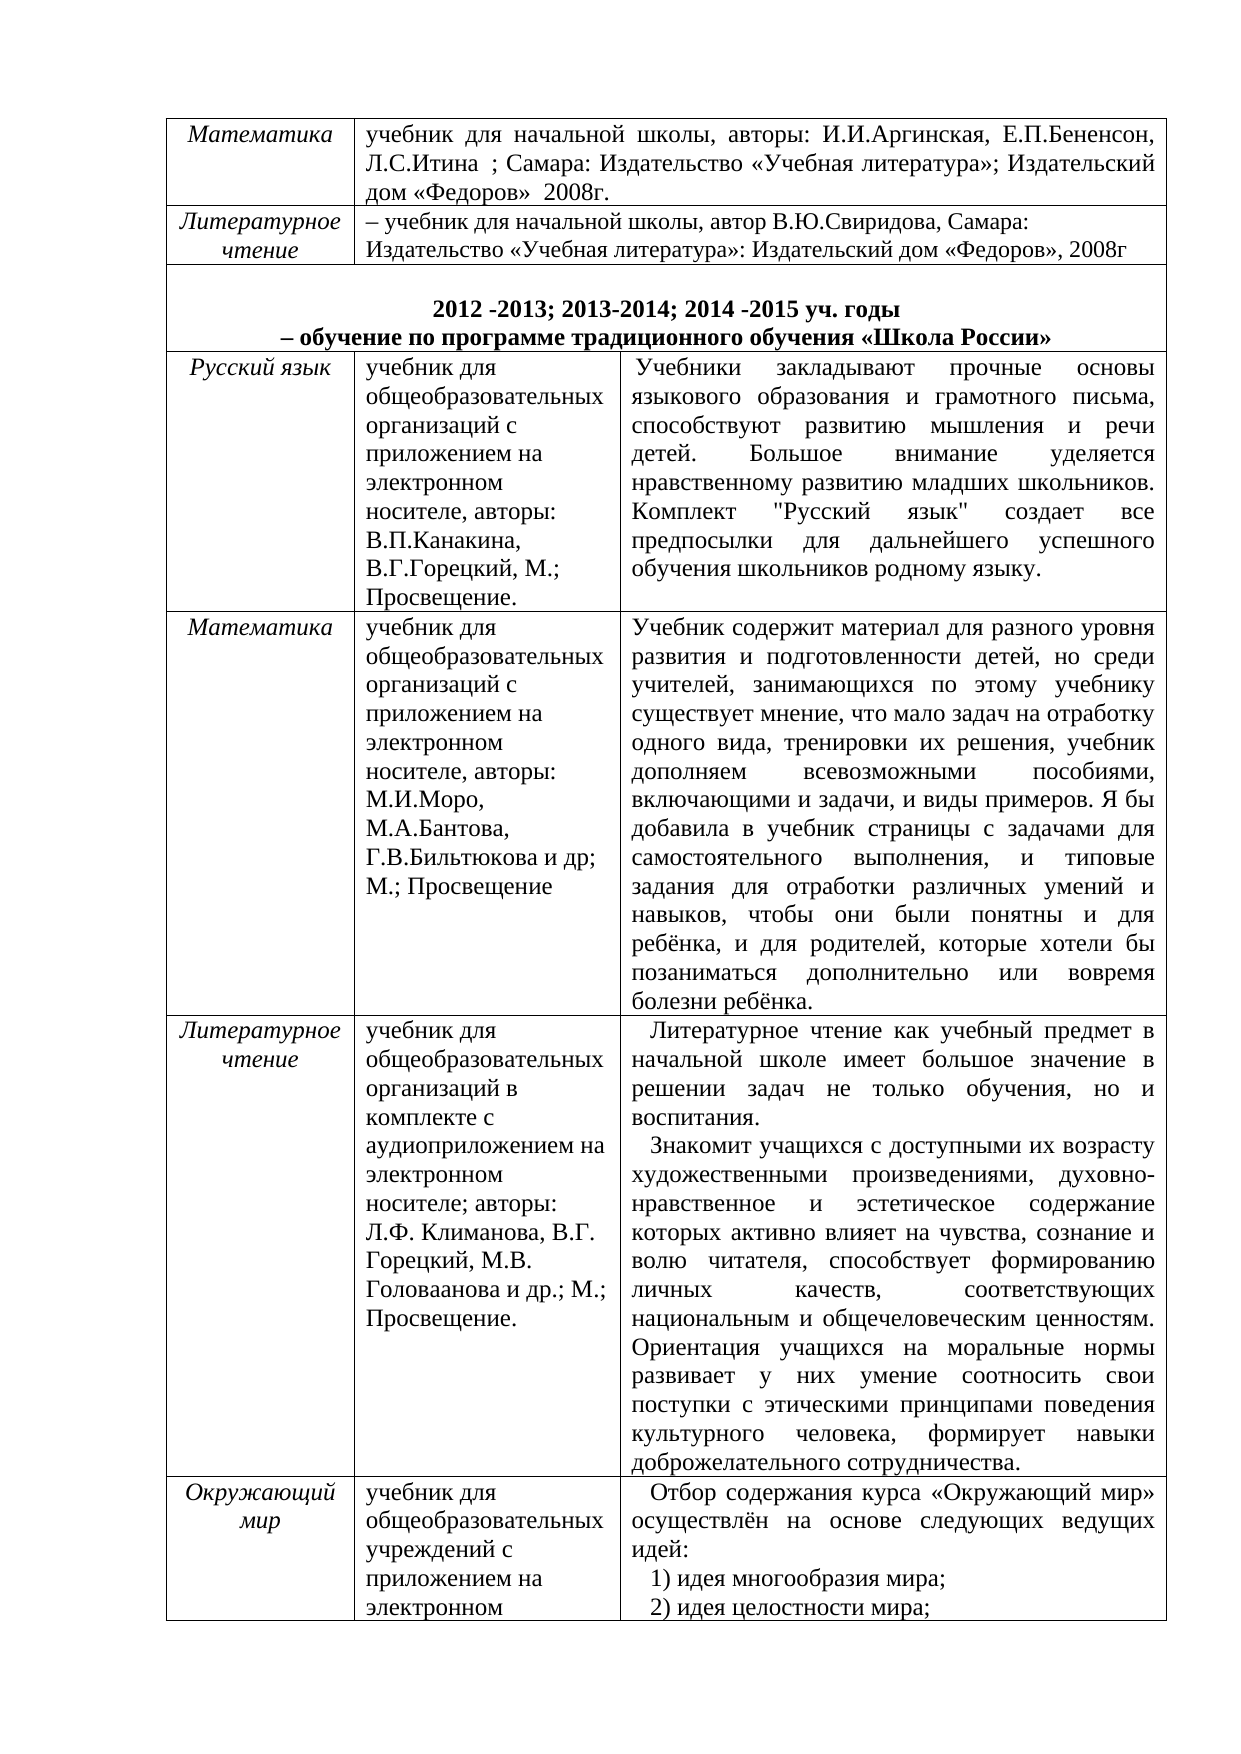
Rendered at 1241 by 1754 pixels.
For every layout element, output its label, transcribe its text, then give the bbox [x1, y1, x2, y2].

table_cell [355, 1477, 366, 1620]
table_cell – учебник для начальной школы, автор В.Ю.Свиридова, Самара: Издательство «Учебная литература»: Издательский дом «Федоров», 2008г [355, 206, 1166, 264]
table_cell Математика [167, 612, 354, 1014]
table_cell Математика [167, 119, 354, 205]
table_cell Учебник содержит материал для разного уровня развития и подготовленности детей, но среди учителей, занимающихся по этому учебнику существует мнение, что мало задач на отработку одного вида, тренировки их решения, учебник дополняем всевозможными пособиями, включающими и задачи, и виды примеров. Я бы добавила в учебник страницы с задачами для самостоятельного выполнения, и типовые задания для отработки различных умений и навыков, чтобы они были понятны и для ребёнка, и для родителей, которые хотели бы позаниматься дополнительно или вовремя болезни ребёнка. [621, 612, 1166, 1014]
table_cell учебник для общеобразовательных организаций с приложением на электронном носителе, авторы: М.И.Моро, М.А.Бантова, Г.В.Бильтюкова и др; М.; Просвещение [355, 612, 620, 1014]
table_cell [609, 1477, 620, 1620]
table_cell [621, 1477, 1166, 1620]
table_cell Русский язык [167, 352, 354, 611]
table_cell Учебники закладывают прочные основы языкового образования и грамотного письма, способствуют развитию мышления и речи детей. Большое внимание уделяется нравственному развитию младших школьников. Комплект "Русский язык" создает все предпосылки для дальнейшего успешного обучения школьников родному языку. [621, 352, 1166, 611]
table_cell Литературное чтение [167, 206, 354, 264]
table_cell Окружающий мир [167, 1477, 354, 1620]
table_cell Литературное чтение как учебный предмет в начальной школе имеет большое значение в решении задач не только обучения, но и воспитания. Знакомит учащихся с доступными их возрасту художественными произведениями, духовно-нравственное и эстетическое содержание которых активно влияет на чувства, сознание и волю читателя, способствует формированию личных качеств, соответствующих национальным и общечеловеческим ценностям. Ориентация учащихся на моральные нормы развивает у них умение соотносить свои поступки с этическими принципами поведения культурного человека, формирует навыки доброжелательного сотрудничества. [621, 1016, 1166, 1476]
table_cell учебник для общеобразовательных организаций в комплекте с аудиоприложением на электронном носителе; авторы: Л.Ф. Климанова, В.Г. Горецкий, М.В. Головаанова и др.; М.; Просвещение. [355, 1016, 620, 1476]
table_cell Литературное чтение [167, 1016, 354, 1476]
table_cell учебник для общеобразовательных организаций с приложением на электронном носителе, авторы: В.П.Канакина, В.Г.Горецкий, М.; Просвещение. [355, 352, 620, 611]
table_cell учебник для начальной школы, авторы: И.И.Аргинская, Е.П.Бененсон, Л.С.Итина ; Самара: Издательство «Учебная литература»; Издательский дом «Федоров» 2008г. [355, 119, 1166, 205]
table_cell 2012 -2013; 2013-2014; 2014 -2015 уч. годы – обучение по программе традиционного обучения «Школа России» [167, 265, 1166, 351]
